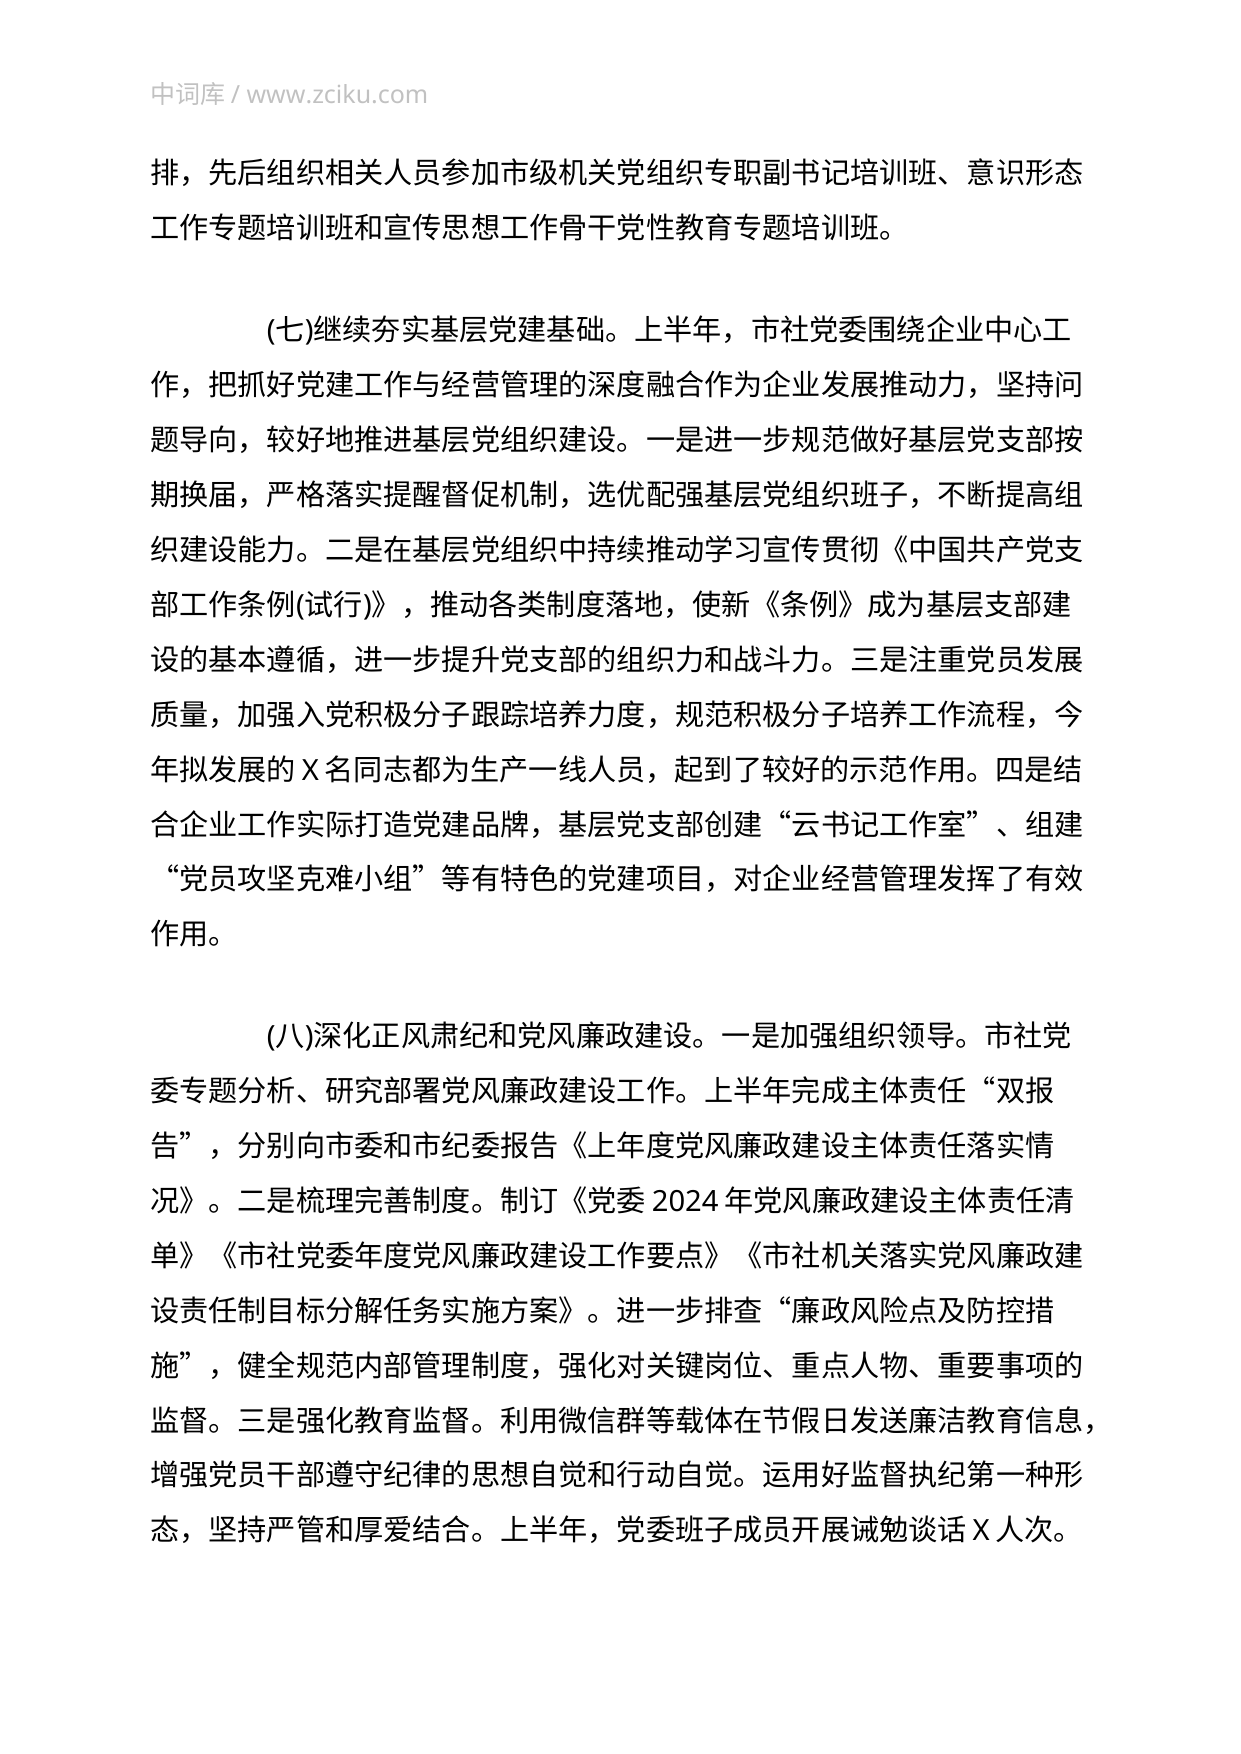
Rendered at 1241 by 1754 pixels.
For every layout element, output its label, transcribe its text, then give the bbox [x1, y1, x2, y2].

text (七)继续夯实基层党建基础。上半年，市社党委围绕企业中心工作，把抓好党建工作与经营管理的深度融合作为企业发展推动力，坚持问题导向，较好地推进基层党组织建设。一是进一步规范做好基层党支部按期换届，严格落实提醒督促机制，选优配强基层党组织班子，不断提高组织建设能力。二是在基层党组织中持续推动学习宣传贯彻《中国共产党支部工作条例(试行)》，推动各类制度落地，使新《条例》成为基层支部建设的基本遵循，进一步提升党支部的组织力和战斗力。三是注重党员发展质量，加强入党积极分子跟踪培养力度，规范积极分子培养工作流程，今年拟发展的X名同志都为生产一线人员，起到了较好的示范作用。四是结合企业工作实际打造党建品牌，基层党支部创建“云书记工作室”、组建“党员攻坚克难小组”等有特色的党建项目，对企业经营管理发挥了有效作用。 [150, 307, 1090, 953]
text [150, 150, 1090, 247]
text (八)深化正风肃纪和党风廉政建设。一是加强组织领导。市社党委专题分析、研究部署党风廉政建设工作。上半年完成主体责任“双报告”，分别向市委和市纪委报告《上年度党风廉政建设主体责任落实情况》。二是梳理完善制度。制订《党委2024年党风廉政建设主体责任清单》《市社党委年度党风廉政建设工作要点》《市社机关落实党风廉政建设责任制目标分解任务实施方案》。进一步排查“廉政风险点及防控措施”，健全规范内部管理制度，强化对关键岗位、重点人物、重要事项的监督。三是强化教育监督。利用微信群等载体在节假日发送廉洁教育信息，增强党员干部遵守纪律的思想自觉和行动自觉。运用好监督执纪第一种形态，坚持严管和厚爱结合。上半年，党委班子成员开展诫勉谈话X人次。 [150, 1013, 1090, 1549]
